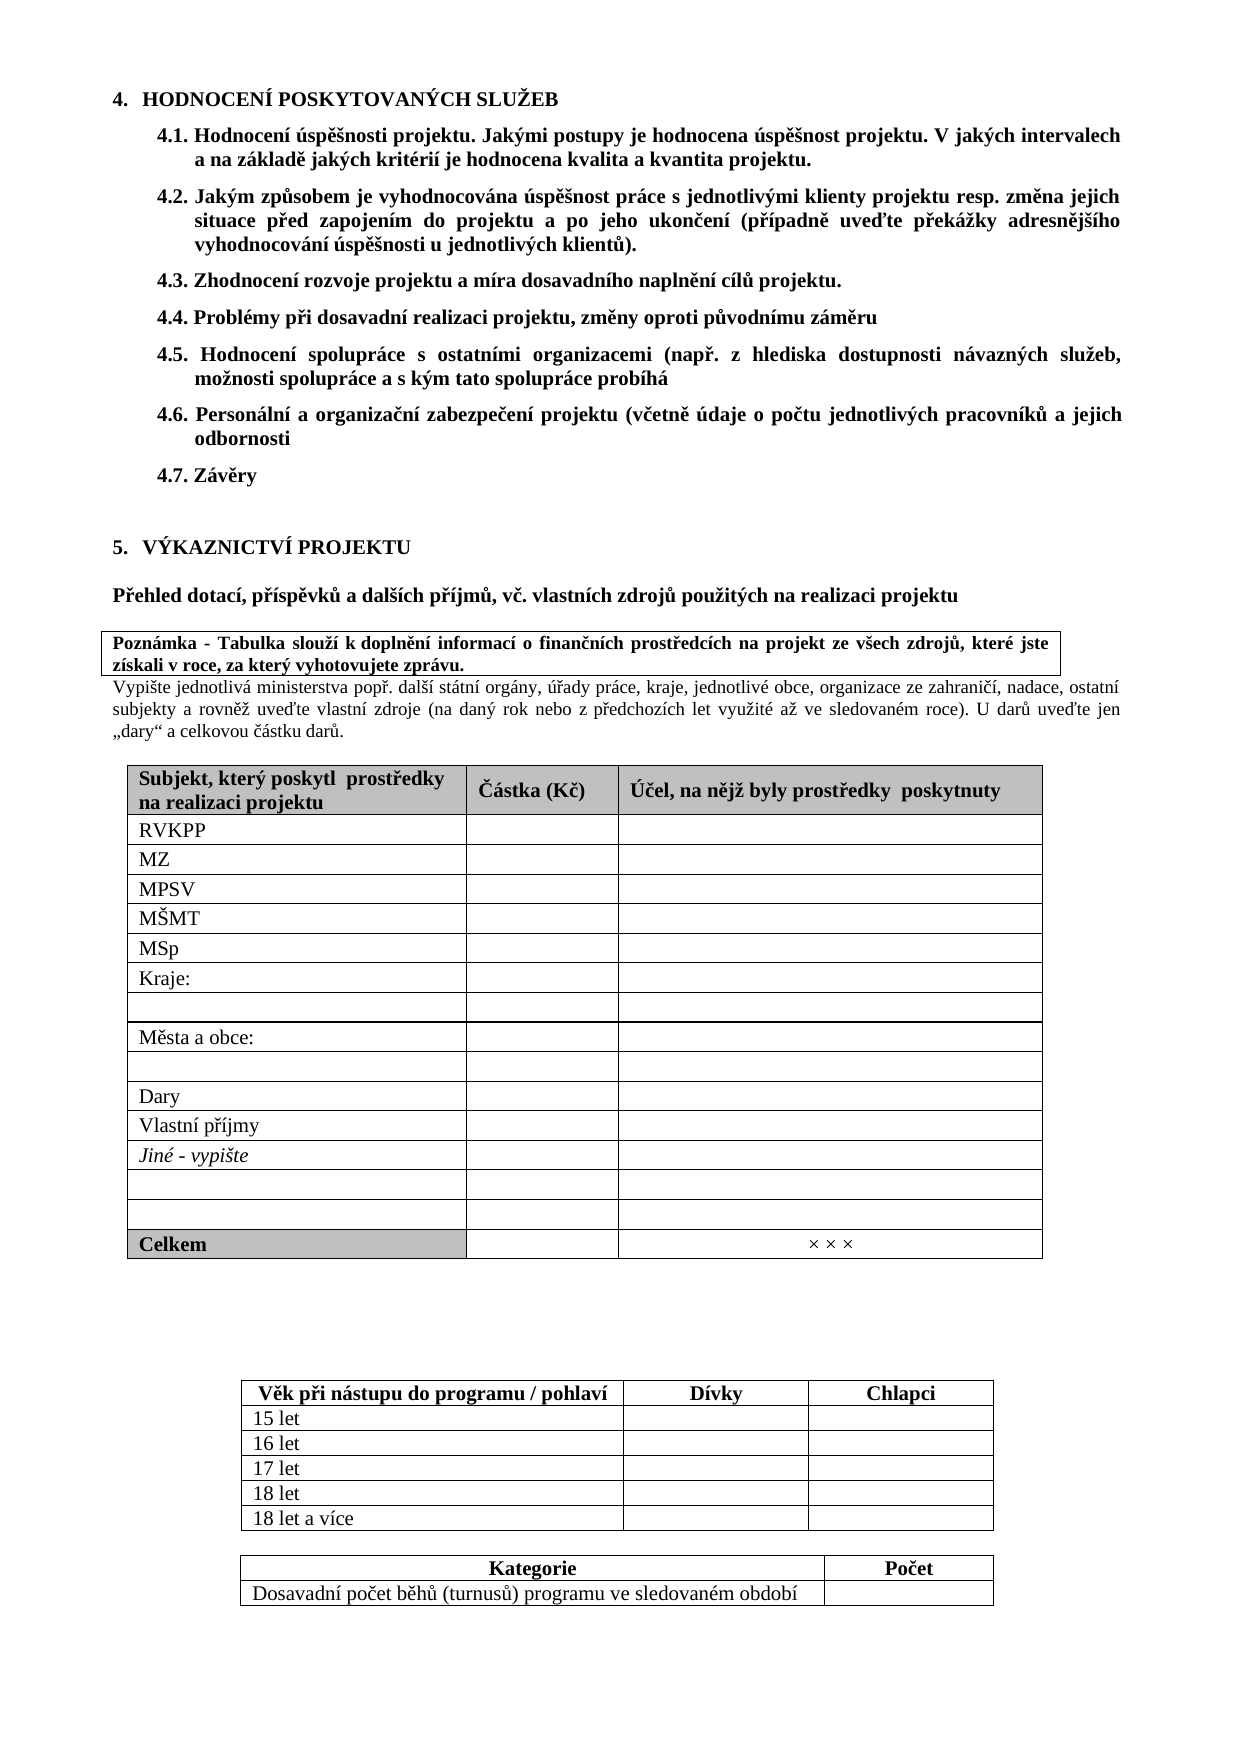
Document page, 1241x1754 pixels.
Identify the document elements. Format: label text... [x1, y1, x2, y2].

table_cell [467, 1111, 618, 1140]
table_cell [467, 1082, 618, 1110]
table_cell [809, 1456, 993, 1480]
table_cell Celkem [128, 1230, 466, 1258]
text 4.3. Zhodnocení rozvoje projektu a míra dosavadního naplnění cílů projektu. [157, 268, 1122, 292]
table_header Počet [825, 1556, 993, 1580]
text 4.5. Hodnocení spolupráce s ostatními organizacemi (např. z hlediska dostupnosti návazných služeb, možnosti spolupráce a s kým tato spolupráce probíhá [157, 342, 1122, 390]
table_header Subjekt, který poskytl prostředky na realizaci projektu [128, 766, 466, 814]
text 4.2. Jakým způsobem je vyhodnocována úspěšnost práce s jednotlivými klienty projektu resp. změna jejich situace před zapojením do projektu a po jeho ukončení (případně uveďte překážky adresnějšího vyhodnocování úspěšnosti u jednotlivých klientů). [157, 184, 1122, 256]
text 4.4. Problémy při dosavadní realizaci projektu, změny oproti původnímu záměru [157, 305, 1122, 329]
table_cell [825, 1581, 993, 1605]
table_cell [467, 1200, 618, 1228]
table_header Chlapci [809, 1381, 993, 1404]
table_cell [624, 1481, 808, 1505]
text Přehled dotací, příspěvků a dalších příjmů, vč. vlastních zdrojů použitých na realizaci projektu [112, 583, 1122, 607]
table_cell Kraje: [128, 963, 466, 992]
table_cell [128, 1052, 466, 1081]
table_cell [467, 845, 618, 873]
table_cell [619, 845, 1042, 873]
text 4.1. Hodnocení úspěšnosti projektu. Jakými postupy je hodnocena úspěšnost projektu. V jakých intervalech a na základě jakých kritérií je hodnocena kvalita a kvantita projektu. [157, 123, 1122, 171]
table_cell [467, 1170, 618, 1199]
text 4.7. Závěry [157, 463, 1122, 487]
table_cell [624, 1456, 808, 1480]
table_cell [467, 1230, 618, 1258]
subtitle Hodnocení poskytovaných služeb [112, 87, 1122, 111]
table_cell [809, 1406, 993, 1430]
table_cell [467, 1023, 618, 1051]
table_cell [619, 875, 1042, 903]
table_cell [619, 815, 1042, 844]
table_cell 17 let [242, 1456, 623, 1480]
table_cell [619, 963, 1042, 992]
table_cell [467, 1052, 618, 1081]
table_cell [619, 1082, 1042, 1110]
table_cell 15 let [242, 1406, 623, 1430]
table_cell Vlastní příjmy [128, 1111, 466, 1140]
table_cell [128, 993, 466, 1021]
table_cell Dosavadní počet běhů (turnusů) programu ve sledovaném období [241, 1581, 824, 1605]
text Vypište jednotlivá ministerstva popř. další státní orgány, úřady práce, kraje, jednotlivé obce, organizace ze zahraničí, nadace, ostatní subjekty a rovněž uveďte vlastní zdroje (na daný rok nebo z předchozích let využité až ve sledovaném roce). U darů uveďte jen „dary“ a celkovou částku darů. [112, 676, 1122, 741]
table_cell Dary [128, 1082, 466, 1110]
table_header Kategorie [241, 1556, 824, 1580]
table_cell [467, 993, 618, 1021]
table_cell [624, 1506, 808, 1530]
table_header Věk při nástupu do programu / pohlaví [242, 1381, 623, 1404]
subtitle Výkaznictví PrOJEKTU [112, 535, 1122, 559]
text 4.6. Personální a organizační zabezpečení projektu (včetně údaje o počtu jednotlivých pracovníků a jejich odbornosti [157, 402, 1122, 450]
table_cell 18 let [242, 1481, 623, 1505]
table_cell [619, 993, 1042, 1021]
table_cell [619, 1052, 1042, 1081]
table_cell [467, 875, 618, 903]
table_cell [619, 1111, 1042, 1140]
table_cell MSp [128, 934, 466, 962]
table_cell [809, 1481, 993, 1505]
table_cell 18 let a více [242, 1506, 623, 1530]
table_cell [467, 904, 618, 933]
table_cell [619, 904, 1042, 933]
table_cell RVKPP [128, 815, 466, 844]
table_cell [467, 934, 618, 962]
table_cell [467, 1141, 618, 1169]
table_cell MPSV [128, 875, 466, 903]
table_header Poznámka - Tabulka slouží k doplnění informací o finančních prostředcích na projekt ze všech zdrojů, které jste získali v roce, za který vyhotovujete zprávu. [102, 632, 1060, 675]
table_cell [809, 1506, 993, 1530]
table_cell [619, 1023, 1042, 1051]
table_cell [128, 1170, 466, 1199]
table_cell MŠMT [128, 904, 466, 933]
table_cell Jiné - vypište [128, 1141, 466, 1169]
table_header Dívky [624, 1381, 808, 1404]
table_cell [467, 963, 618, 992]
table_cell [624, 1431, 808, 1455]
table_cell [809, 1431, 993, 1455]
table_cell Města a obce: [128, 1023, 466, 1051]
table_cell [619, 934, 1042, 962]
table_cell 16 let [242, 1431, 623, 1455]
table_header Částka (Kč) [467, 766, 618, 814]
table_cell MZ [128, 845, 466, 873]
table_cell [128, 1200, 466, 1228]
table_cell [624, 1406, 808, 1430]
table_cell [619, 1170, 1042, 1199]
table_cell [619, 1141, 1042, 1169]
table_header Účel, na nějž byly prostředky poskytnuty [619, 766, 1042, 814]
table_cell × × × [619, 1230, 1042, 1258]
table_cell [619, 1200, 1042, 1228]
table_cell [467, 815, 618, 844]
